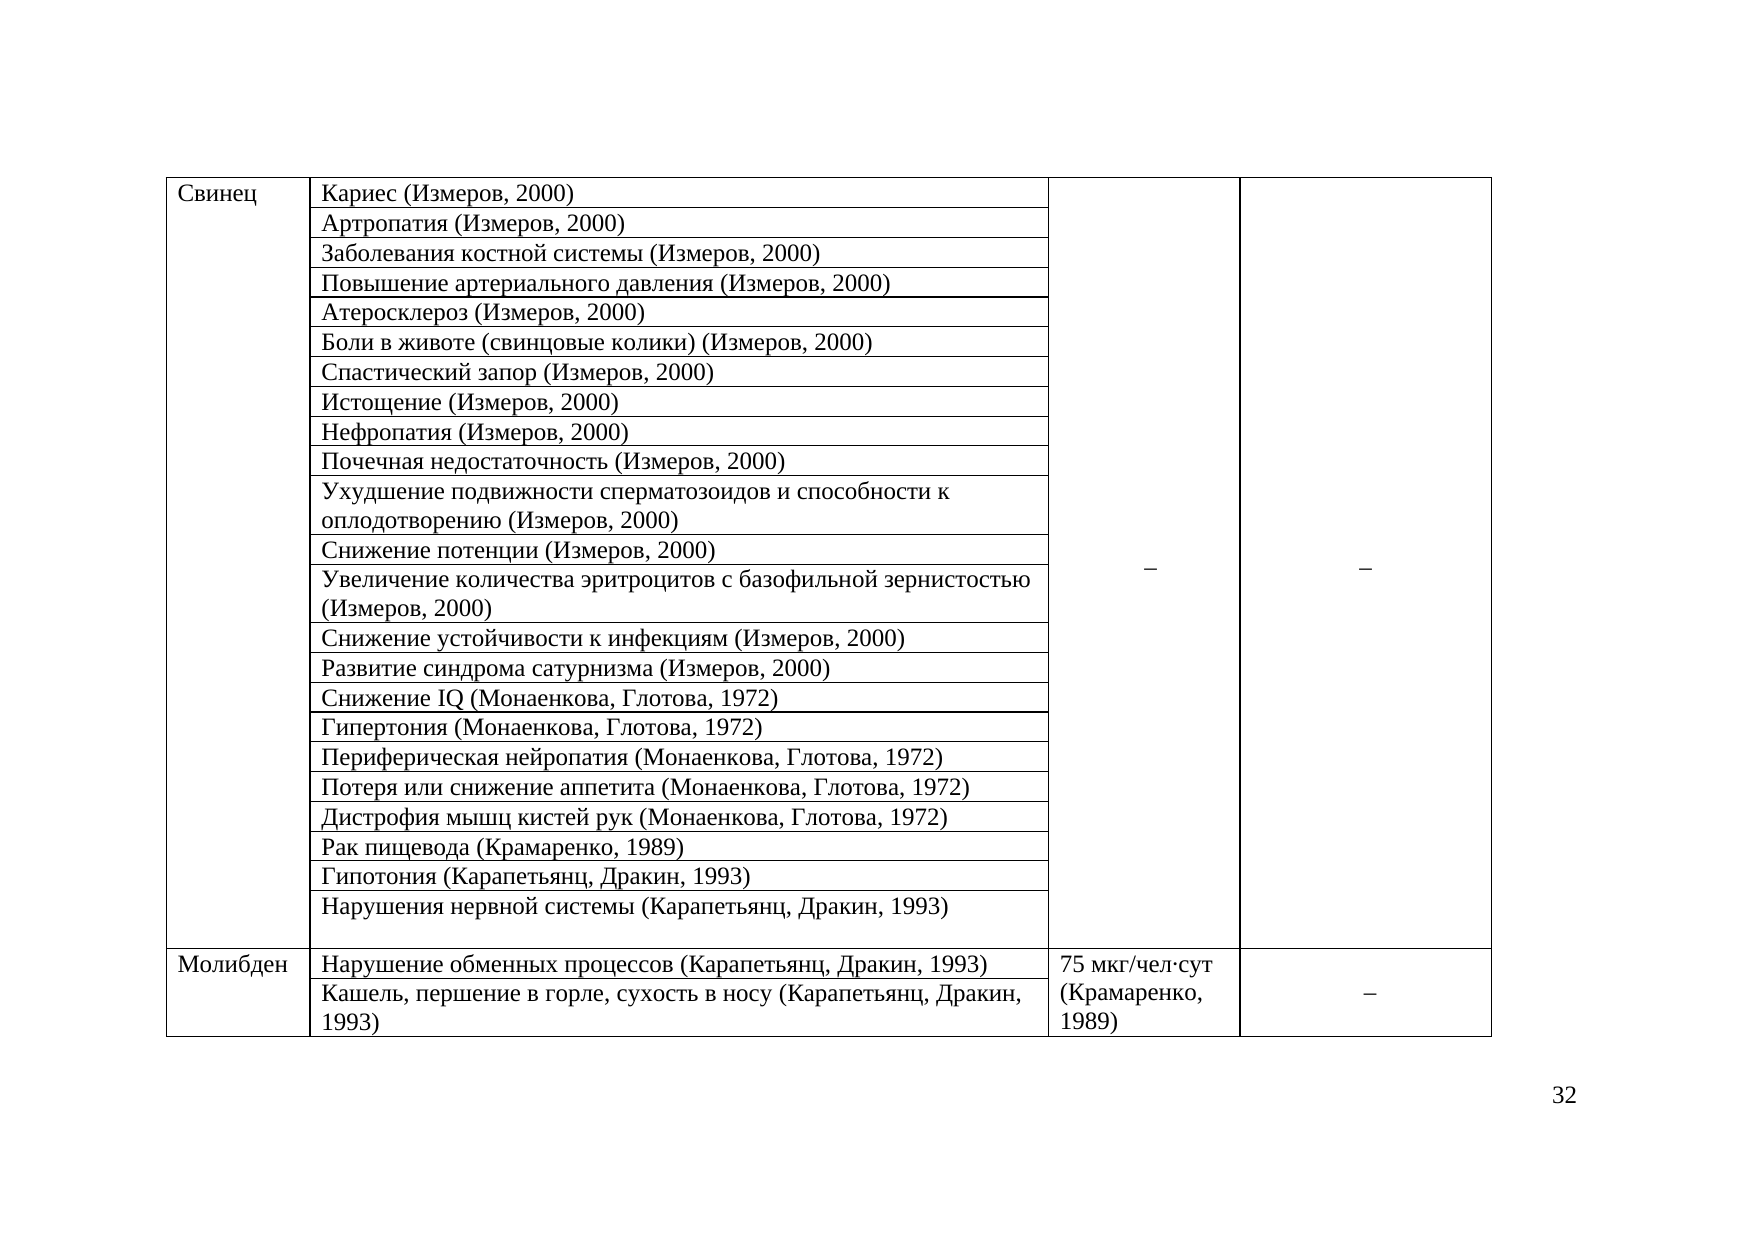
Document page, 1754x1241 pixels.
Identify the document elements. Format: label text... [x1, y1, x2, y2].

table_cell – [1241, 178, 1491, 948]
table_cell Снижение устойчивости к инфекциям (Измеров, 2000) [311, 623, 1048, 652]
table_cell Периферическая нейропатия (Монаенкова, Глотова, 1972) [311, 742, 1048, 771]
table_cell Гипотония (Карапетьянц, Дракин, 1993) [311, 861, 1048, 890]
table_cell Молибден [167, 949, 309, 1036]
table_cell Кашель, першение в горле, сухость в носу (Карапетьянц, Дракин, 1993) [311, 979, 1048, 1036]
table_cell Боли в животе (свинцовые колики) (Измеров, 2000) [311, 327, 1048, 356]
table_cell – [1241, 949, 1491, 1036]
table_cell Увеличение количества эритроцитов с базофильной зернистостью (Измеров, 2000) [311, 565, 1048, 622]
table_cell Гипертония (Монаенкова, Глотова, 1972) [311, 713, 1048, 741]
table_cell Снижение IQ (Монаенкова, Глотова, 1972) [311, 683, 1048, 711]
table_cell Рак пищевода (Крамаренко, 1989) [311, 832, 1048, 860]
table_cell Дистрофия мышц кистей рук (Монаенкова, Глотова, 1972) [311, 802, 1048, 831]
table_cell Нарушения нервной системы (Карапетьянц, Дракин, 1993) [311, 891, 1048, 948]
table_cell – [1049, 178, 1239, 948]
table_cell Атеросклероз (Измеров, 2000) [311, 298, 1048, 326]
table_cell Снижение потенции (Измеров, 2000) [311, 535, 1048, 563]
table_cell 75 мкг/чел∙сут (Крамаренко, 1989) [1049, 949, 1239, 1036]
table_cell Развитие синдрома сатурнизма (Измеров, 2000) [311, 653, 1048, 682]
table_cell Ухудшение подвижности сперматозоидов и способности к оплодотворению (Измеров, 2000) [311, 476, 1048, 534]
table_cell Артропатия (Измеров, 2000) [311, 208, 1048, 237]
table_cell Истощение (Измеров, 2000) [311, 387, 1048, 416]
table_cell Нефропатия (Измеров, 2000) [311, 417, 1048, 445]
table_cell Потеря или снижение аппетита (Монаенкова, Глотова, 1972) [311, 772, 1048, 801]
table_cell Почечная недостаточность (Измеров, 2000) [311, 446, 1048, 475]
table_cell Нарушение обменных процессов (Карапетьянц, Дракин, 1993) [311, 949, 1048, 977]
table_cell Свинец [167, 178, 309, 948]
table_cell Спастический запор (Измеров, 2000) [311, 357, 1048, 386]
table_cell Повышение артериального давления (Измеров, 2000) [311, 268, 1048, 296]
table_cell Кариес (Измеров, 2000) [311, 178, 1048, 207]
table_cell Заболевания костной системы (Измеров, 2000) [311, 238, 1048, 267]
